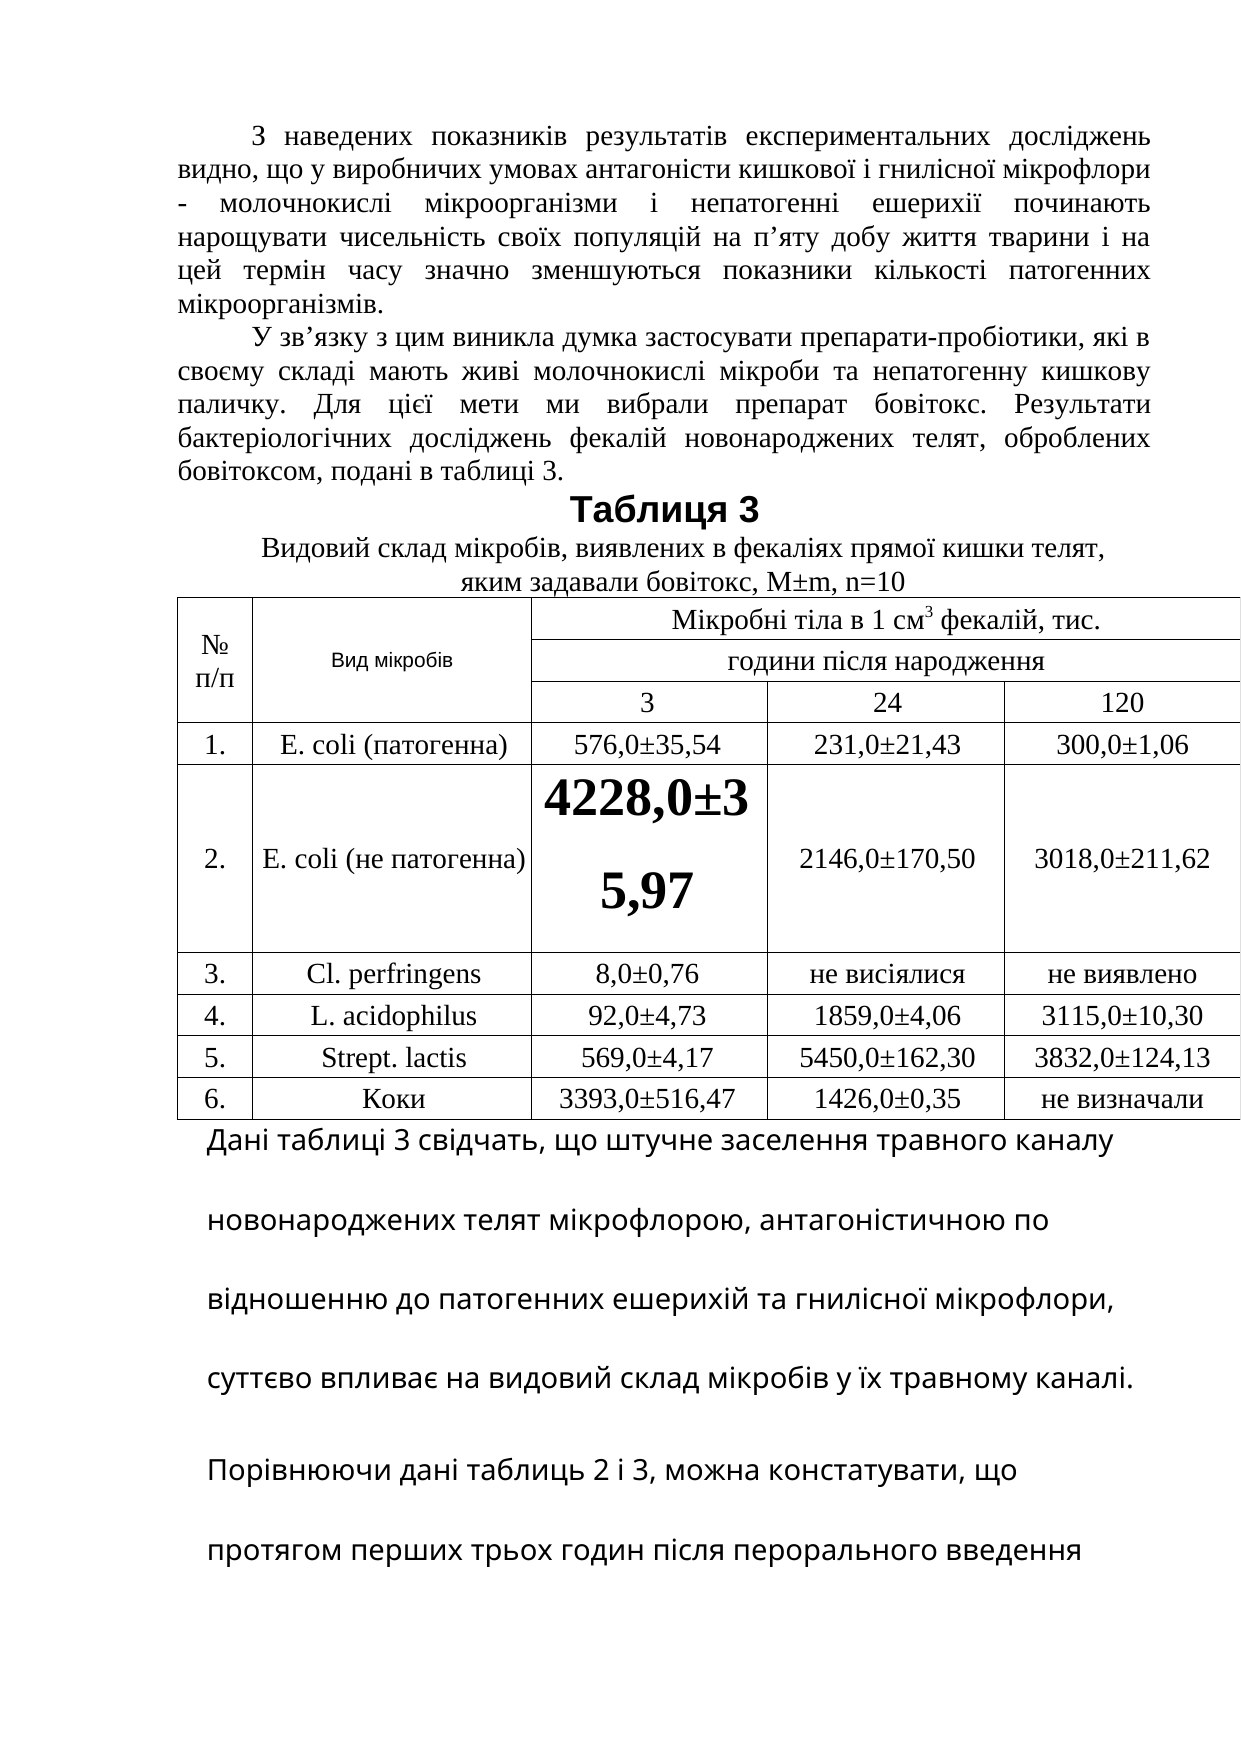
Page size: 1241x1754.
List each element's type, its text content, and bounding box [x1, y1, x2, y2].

table_cell Strept. lactis [253, 1036, 531, 1077]
table_cell не висіялися [768, 953, 1004, 993]
text Видовий склад мікробів, виявлених в фекаліях прямої кишки телят, [177, 530, 1152, 564]
table_cell Cl. perfringens [253, 953, 531, 993]
table_cell 231,0±21,43 [768, 723, 1004, 764]
text Дані таблиці 3 свідчать, що штучне заселення травного каналу новонароджених телят мікрофлорою, антагоністичною по відношенню до патогенних ешерихій та гнилісної мікрофлори, суттєво впливає на видовий склад мікробів у їх травному каналі. [207, 1120, 1152, 1397]
table_cell 1. [178, 723, 252, 764]
table_cell Коки [253, 1078, 531, 1118]
table_cell 3018,0±211,62 [1005, 765, 1240, 952]
table_cell 569,0±4,17 [532, 1036, 767, 1077]
text Таблиця 3 [177, 487, 1152, 530]
text яким задавали бовітокс, M±m, n=10 [177, 564, 1152, 597]
table_cell 5. [178, 1036, 252, 1077]
table_cell 300,0±1,06 [1005, 723, 1240, 764]
table_cell 3. [178, 953, 252, 993]
table_cell 1859,0±4,06 [768, 995, 1004, 1035]
table_cell не визначали [1005, 1078, 1240, 1118]
table_cell 3115,0±10,30 [1005, 995, 1240, 1035]
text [207, 1449, 1152, 1568]
table_cell 4. [178, 995, 252, 1035]
table_cell 1426,0±0,35 [768, 1078, 1004, 1118]
table_cell години після народження [532, 640, 1240, 681]
table_cell 3832,0±124,13 [1005, 1036, 1240, 1077]
table_cell 8,0±0,76 [532, 953, 767, 993]
table_header Вид мікробів [253, 598, 531, 722]
table_cell 2. [178, 765, 252, 952]
text У зв’язку з цим виникла думка застосувати препарати-пробіотики, які в своєму складі мають живі молочнокислі мікроби та непатогенну кишкову паличку. Для цієї мети ми вибрали препарат бовітокс. Результати бактеріологічних досліджень фекалій новонароджених телят, оброблених бовітоксом, подані в таблиці 3. [177, 319, 1152, 487]
table_cell 120 [1005, 682, 1240, 722]
table_cell L. acidophilus [253, 995, 531, 1035]
table_cell 3393,0±516,47 [532, 1078, 767, 1118]
table_cell 3 [532, 682, 767, 722]
table_cell 5450,0±162,30 [768, 1036, 1004, 1077]
table_cell 2146,0±170,50 [768, 765, 1004, 952]
table_header № п/п [178, 598, 252, 722]
table_cell 92,0±4,73 [532, 995, 767, 1035]
table_cell 4228,0±35,97 [532, 765, 767, 952]
table_cell 576,0±35,54 [532, 723, 767, 764]
table_cell E. coli (не патогенна) [253, 765, 531, 952]
text З наведених показників результатів експериментальних досліджень видно, що у виробничих умовах антагоністи кишкової і гнилісної мікрофлори - молочнокислі мікроорганізми і непатогенні ешерихії починають нарощувати чисельність своїх популяцій на п’яту добу життя тварини і на цей термін часу значно зменшуються показники кількості патогенних мікроорганізмів. [177, 118, 1152, 319]
table_cell Е. coli (патогенна) [253, 723, 531, 764]
table_header Мікробні тіла в 1 см3 фекалій, тис. [532, 598, 1240, 639]
table_cell не виявлено [1005, 953, 1240, 993]
table_cell 24 [768, 682, 1004, 722]
table_cell 6. [178, 1078, 252, 1118]
